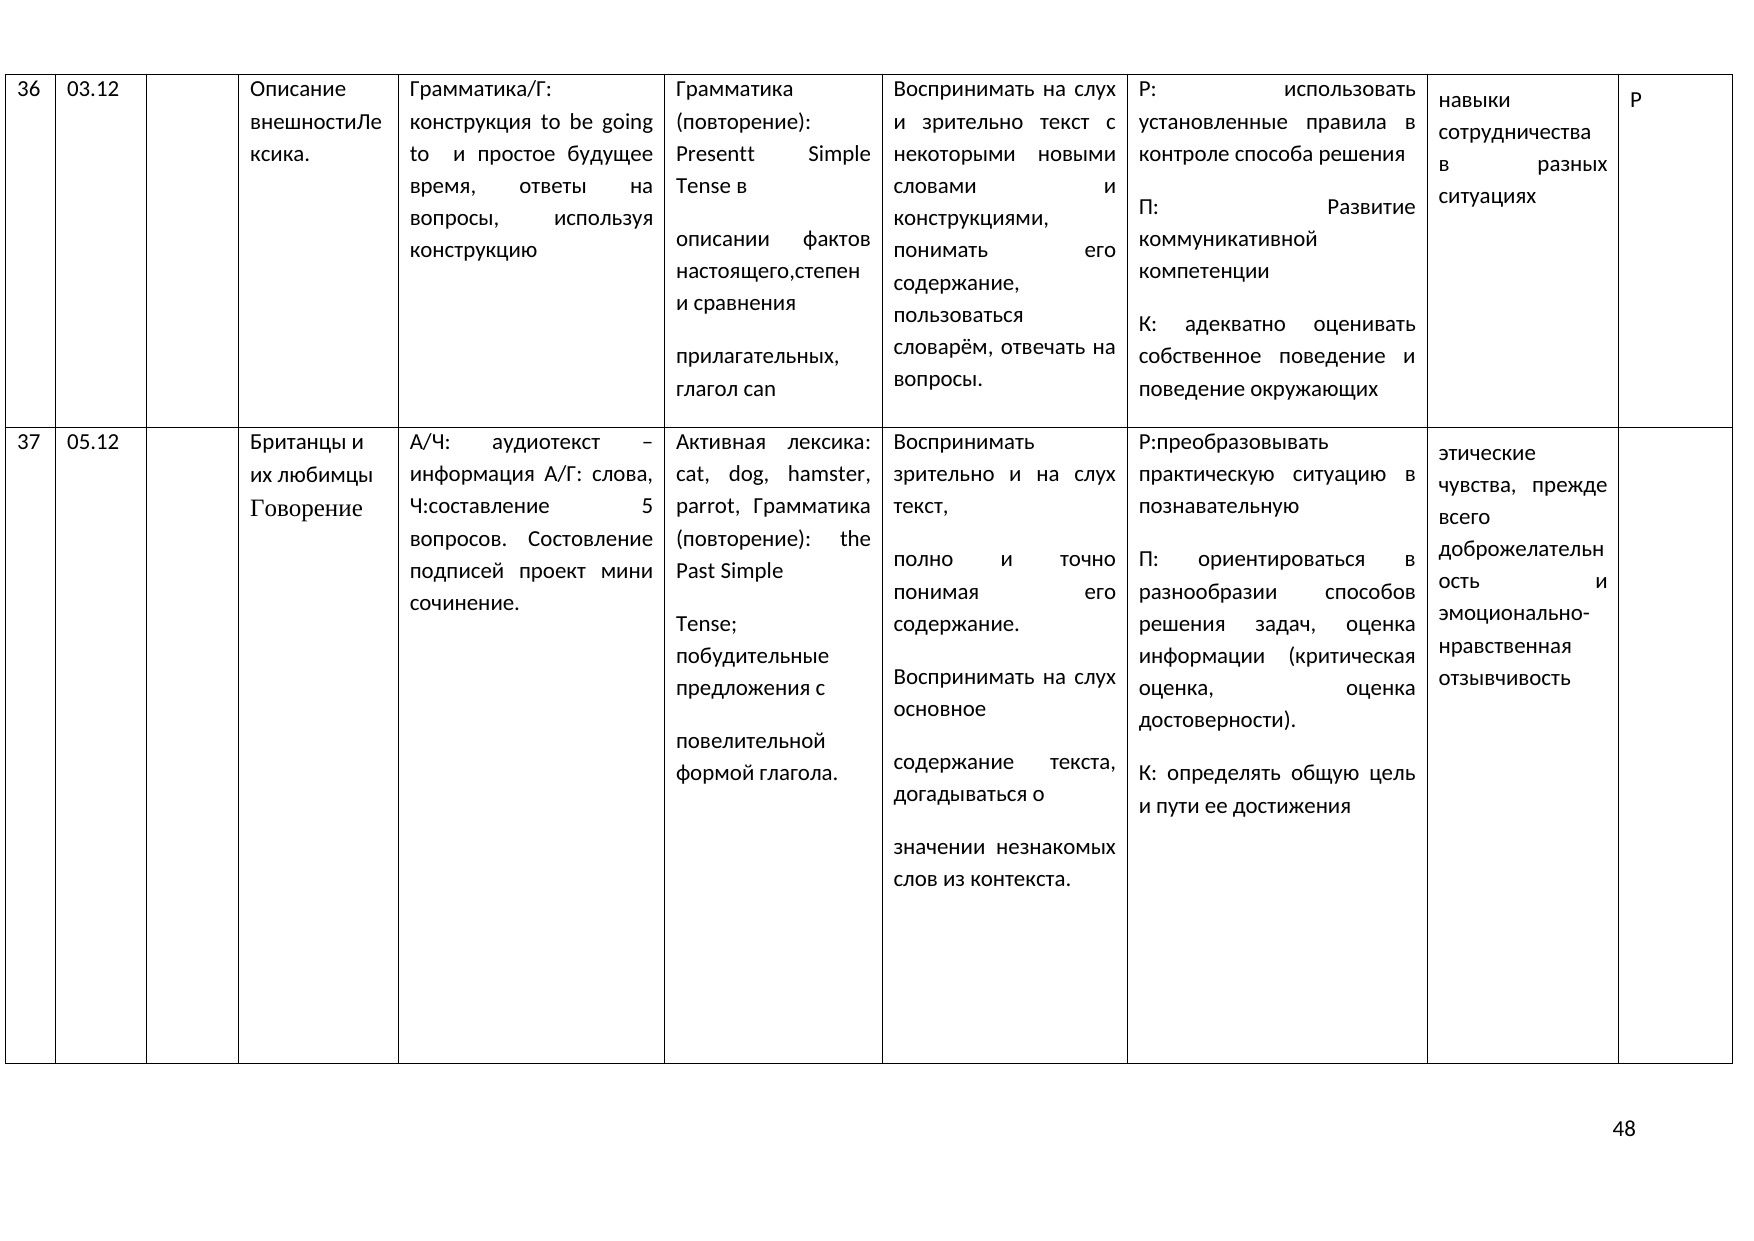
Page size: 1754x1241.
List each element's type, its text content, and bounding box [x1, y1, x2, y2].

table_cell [883, 428, 1127, 1063]
table_cell навыки сотрудничества в разных ситуациях [1428, 75, 1618, 426]
table_cell 36 [6, 75, 55, 426]
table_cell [665, 75, 882, 426]
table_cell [665, 428, 882, 1063]
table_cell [1428, 428, 1618, 1063]
table_cell 37 [6, 428, 55, 1063]
table_cell Грамматика/Г: конструкция to be going to и простое будущее время, ответы на вопросы, используя конструкцию [399, 75, 664, 426]
table_cell Описание внешностиЛексика. [239, 75, 398, 426]
table_cell 05.12 [56, 428, 146, 1063]
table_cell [1128, 428, 1427, 1063]
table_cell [399, 428, 664, 1063]
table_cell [239, 428, 398, 1063]
table_cell Р [1619, 75, 1732, 426]
table_cell [147, 75, 238, 426]
table_cell [147, 428, 238, 1063]
table_cell Воспринимать на слух и зрительно текст с некоторыми новыми словами и конструкциями, понимать его содержание, пользоваться словарём, отвечать на вопросы. [883, 75, 1127, 426]
table_cell 03.12 [56, 75, 146, 426]
table_cell [1619, 428, 1732, 1063]
table_cell Р: использовать установленные правила в контроле способа решения П: Развитие коммуникативной компетенции К: адекватно оценивать собственное поведение и поведение окружающих [1128, 75, 1427, 426]
